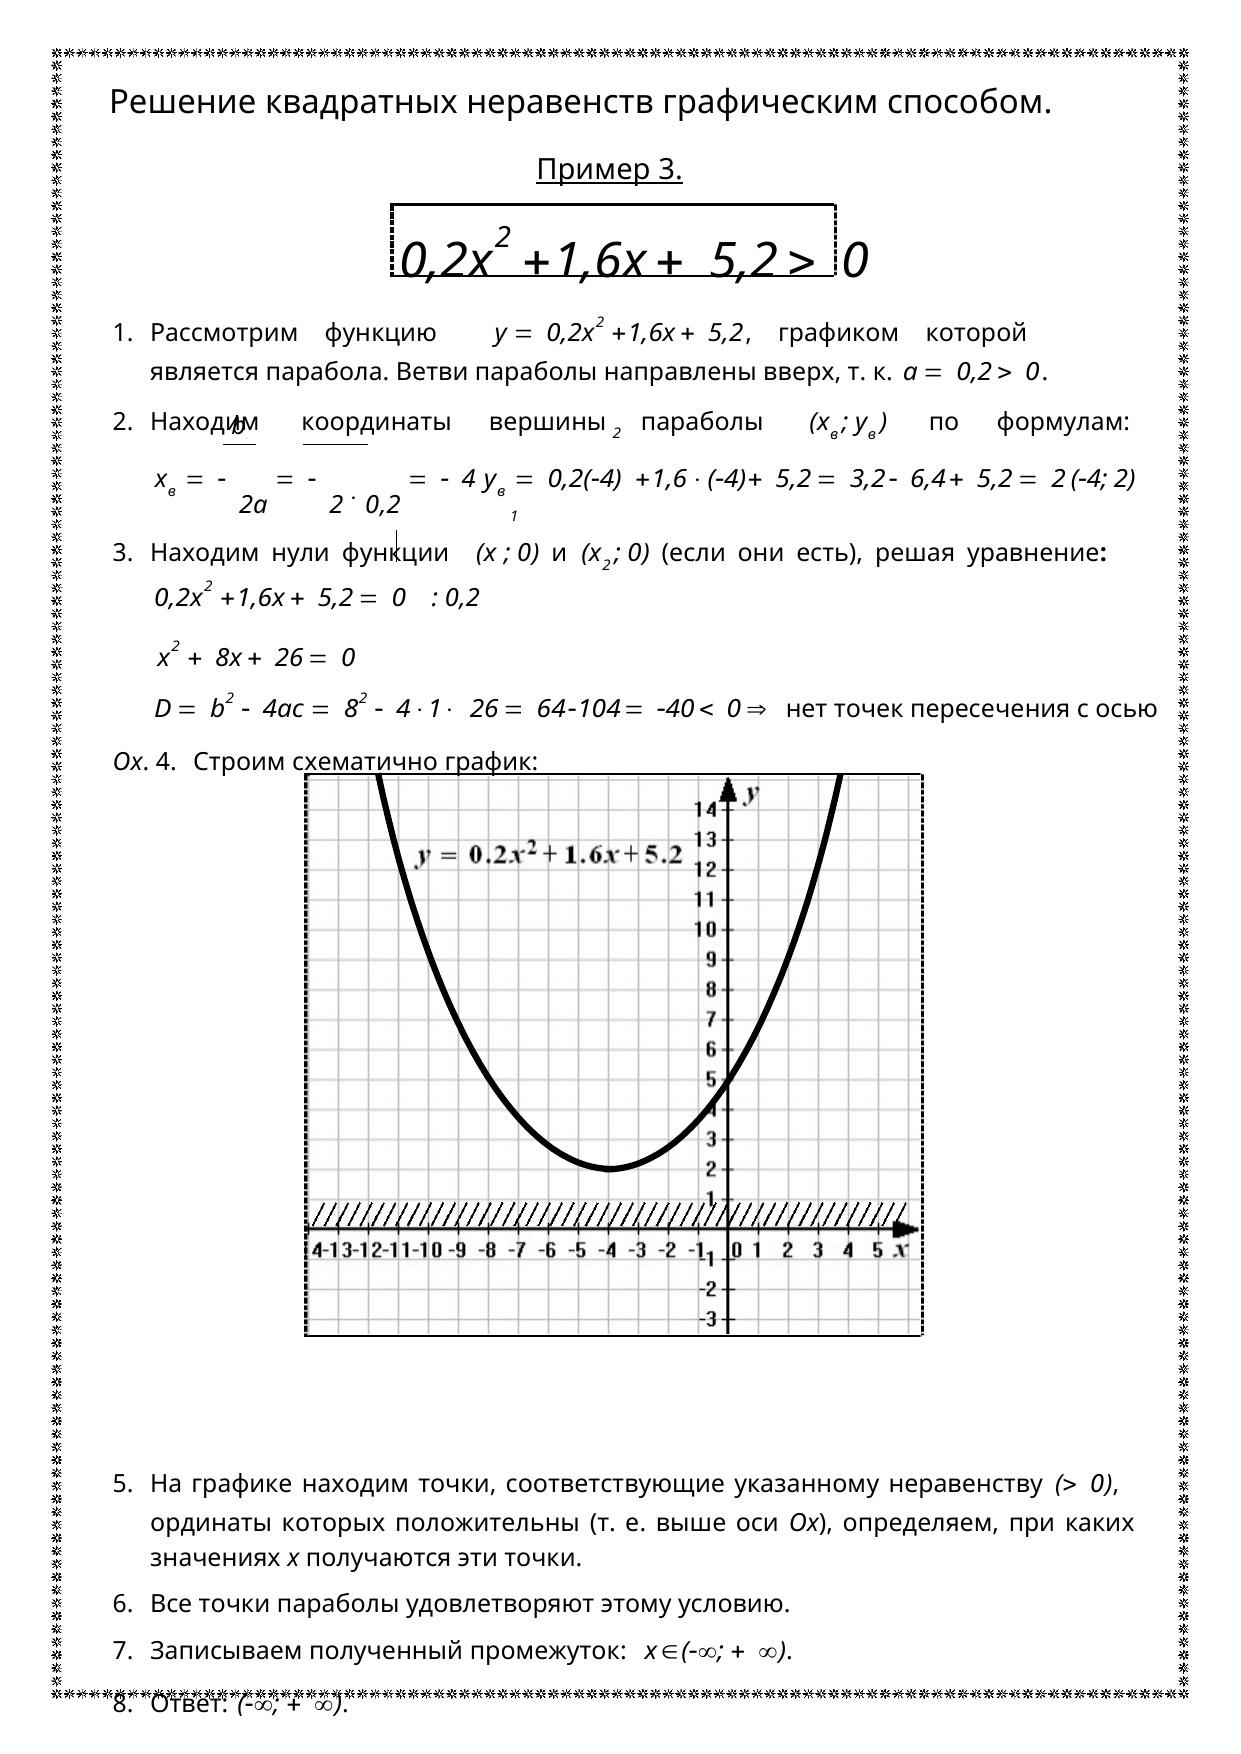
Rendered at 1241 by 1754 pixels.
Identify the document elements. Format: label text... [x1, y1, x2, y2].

text xв 2a 20,2 4 yв 0,2(4) 1,6(4)5,23,26,45,22 (4; 2) [154, 461, 1154, 521]
text 1. Рассмотрим функцию у 0,2х2 1,6х5,2, графиком которой является парабола. Ветви параболы направлены вверх, т. к. a0,20. [112, 312, 1159, 388]
text Пример 3. [536, 149, 1154, 188]
text ординаты которых положительны (т. е. выше оси Ох), определяем, при каких значениях х получаются эти точки. [150, 1505, 1158, 1573]
text 2. Находим координаты вершины параболы (xв ; ув ) по формулам: [112, 404, 1154, 443]
picture [50, 46, 1191, 1701]
text 6. Все точки параболы удовлетворяют этому условию. 7. Записываем полученный промежуток: x(; ). [112, 1586, 812, 1667]
text Решение квадратных неравенств графическим способом. [109, 78, 1154, 123]
text 3. Находим нули функции (х ; 0) и (х2 ; 0) (если они есть), решая уравнение: 0,2х2 1,6х5,20 : 0,2 [112, 535, 1159, 613]
text х2 8х260 [157, 636, 1154, 673]
text 5. На графике находим точки, соответствующие указанному неравенству (0), [112, 1466, 1154, 1500]
text 0,2х2 1,6х5,20 [399, 216, 1154, 291]
text Db2 4ac 82 412664104400нет точек пересечения с осью Ох. 4. Строим схематично график: [112, 688, 1158, 778]
text 8. Ответ: (; ). [112, 1685, 1154, 1719]
